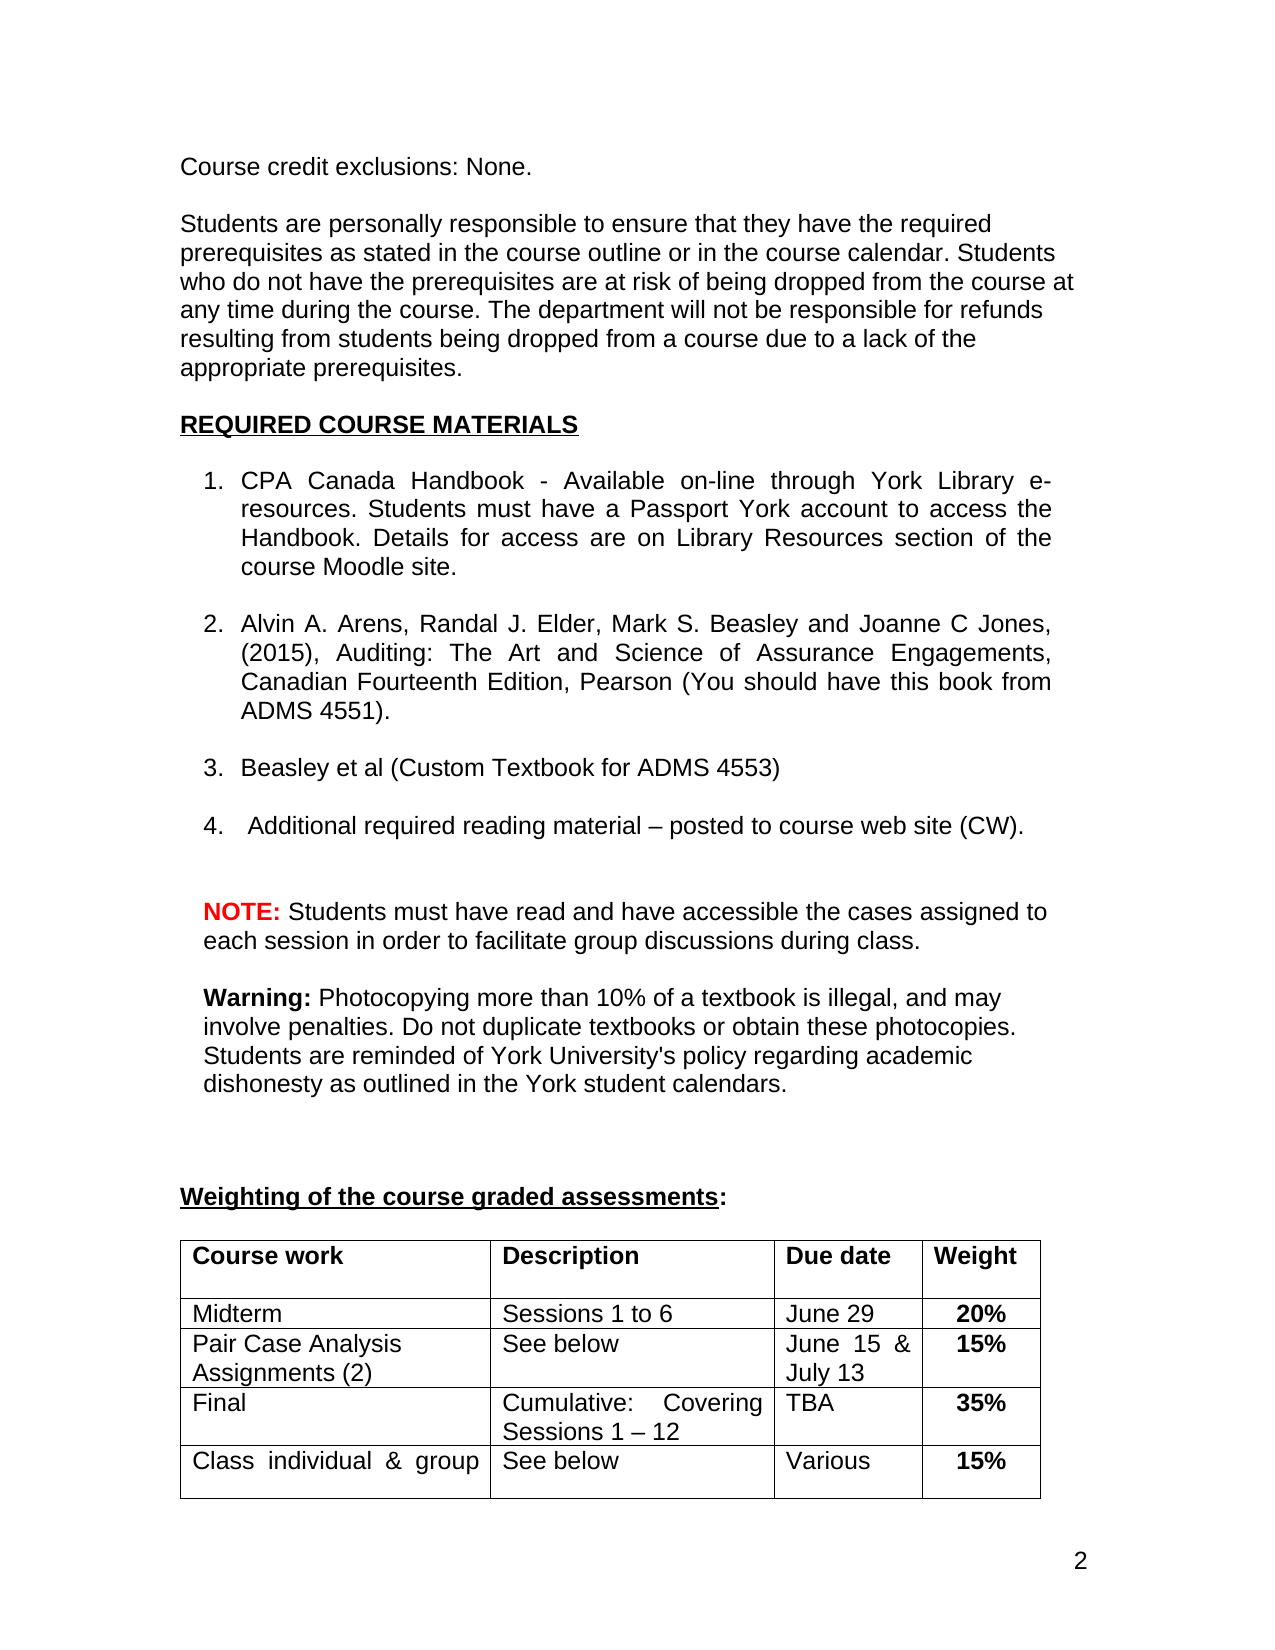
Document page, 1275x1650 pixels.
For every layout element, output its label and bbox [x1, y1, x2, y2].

table_cell [178, 441, 1078, 1181]
table_cell [178, 1181, 1078, 1500]
table_header [178, 150, 1078, 441]
